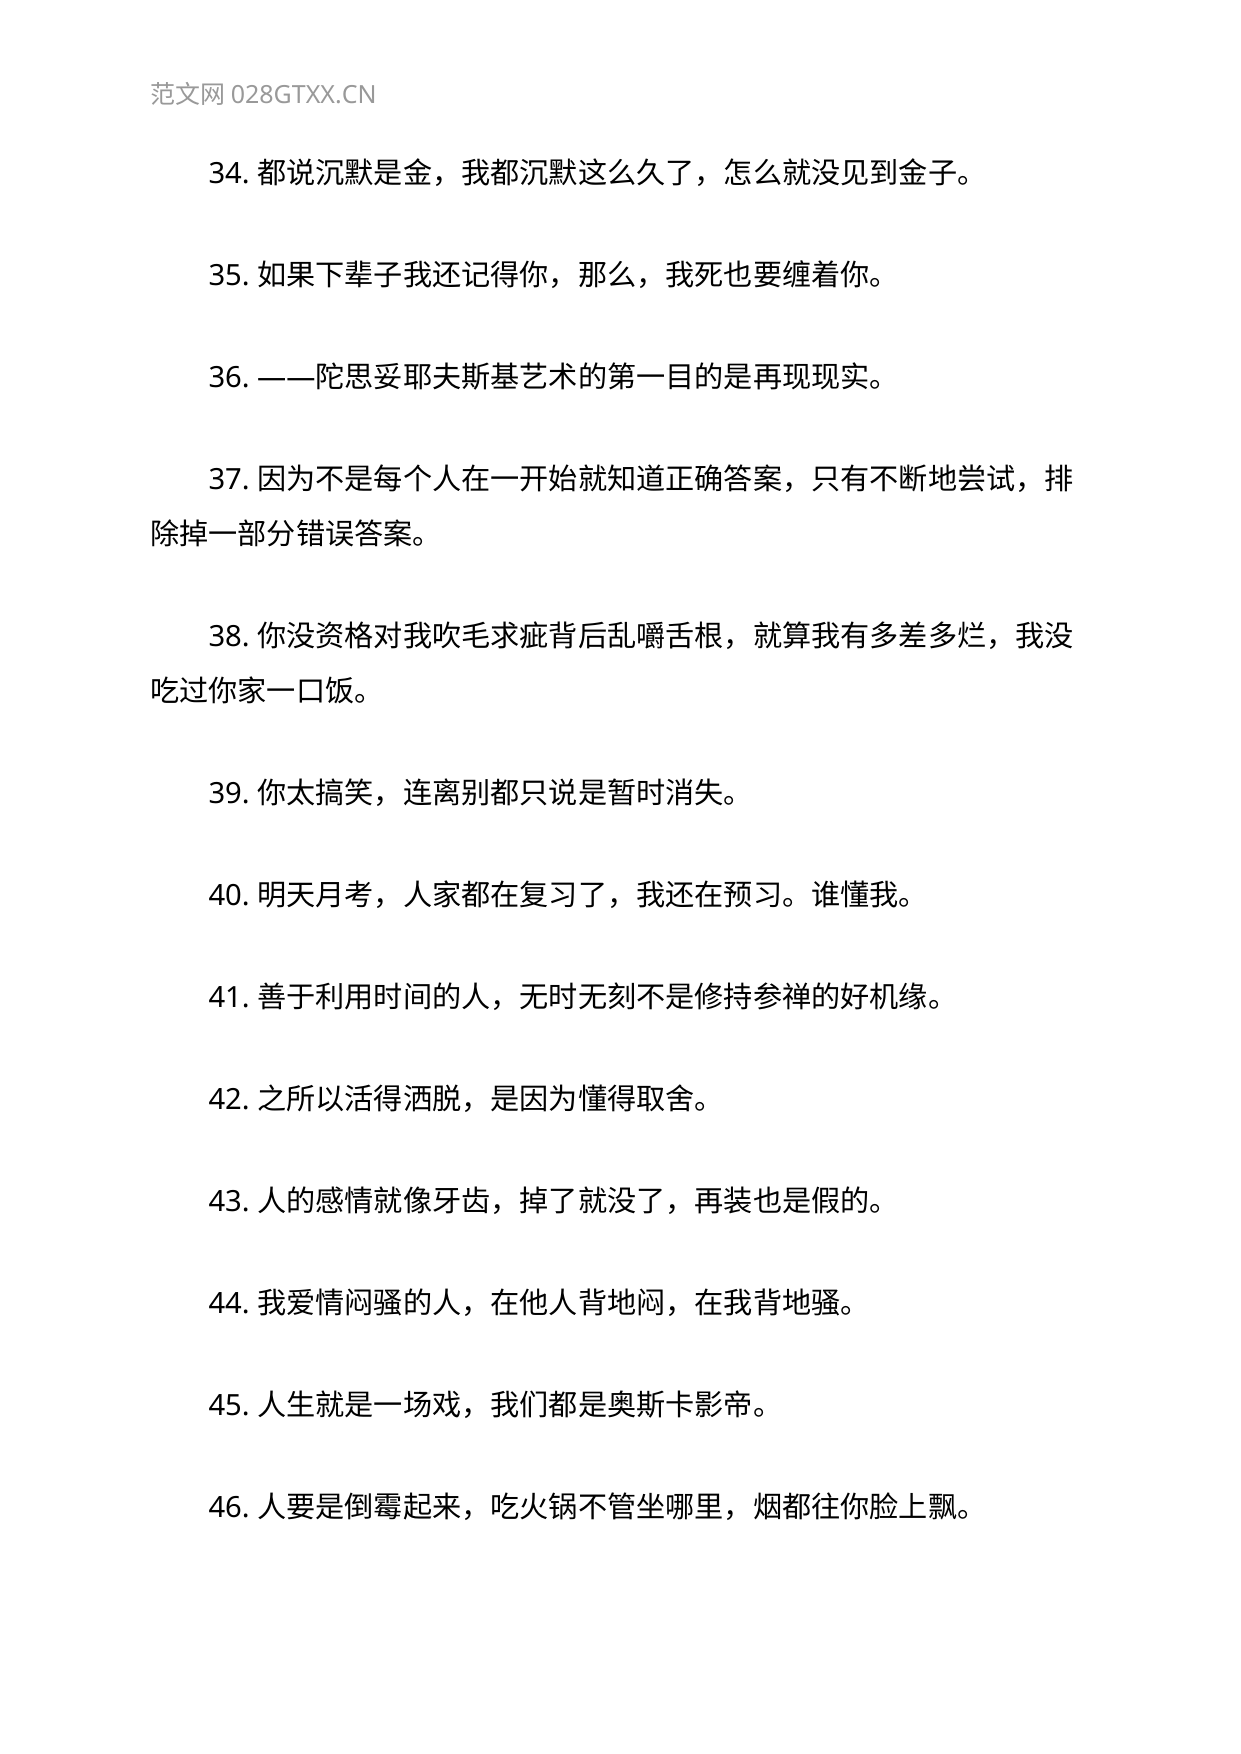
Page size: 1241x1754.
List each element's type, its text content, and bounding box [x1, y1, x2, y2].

text 42. 之所以活得洒脱，是因为懂得取舍。 [150, 1075, 1090, 1118]
text 36. ——陀思妥耶夫斯基艺术的第一目的是再现现实。 [150, 354, 1090, 396]
text 39. 你太搞笑，连离别都只说是暂时消失。 [150, 769, 1090, 812]
text 46. 人要是倒霉起来，吃火锅不管坐哪里，烟都往你脸上飘。 [150, 1483, 1090, 1526]
text 41. 善于利用时间的人，无时无刻不是修持参禅的好机缘。 [150, 973, 1090, 1016]
text 38. 你没资格对我吹毛求疵背后乱嚼舌根，就算我有多差多烂，我没吃过你家一口饭。 [150, 613, 1090, 710]
text 44. 我爱情闷骚的人，在他人背地闷，在我背地骚。 [150, 1279, 1090, 1322]
text 34. 都说沉默是金，我都沉默这么久了，怎么就没见到金子。 [150, 150, 1090, 192]
text 35. 如果下辈子我还记得你，那么，我死也要缠着你。 [150, 252, 1090, 294]
text 37. 因为不是每个人在一开始就知道正确答案，只有不断地尝试，排除掉一部分错误答案。 [150, 456, 1090, 553]
text 45. 人生就是一场戏，我们都是奥斯卡影帝。 [150, 1381, 1090, 1424]
text 40. 明天月考，人家都在复习了，我还在预习。谁懂我。 [150, 871, 1090, 914]
text 43. 人的感情就像牙齿，掉了就没了，再装也是假的。 [150, 1177, 1090, 1220]
